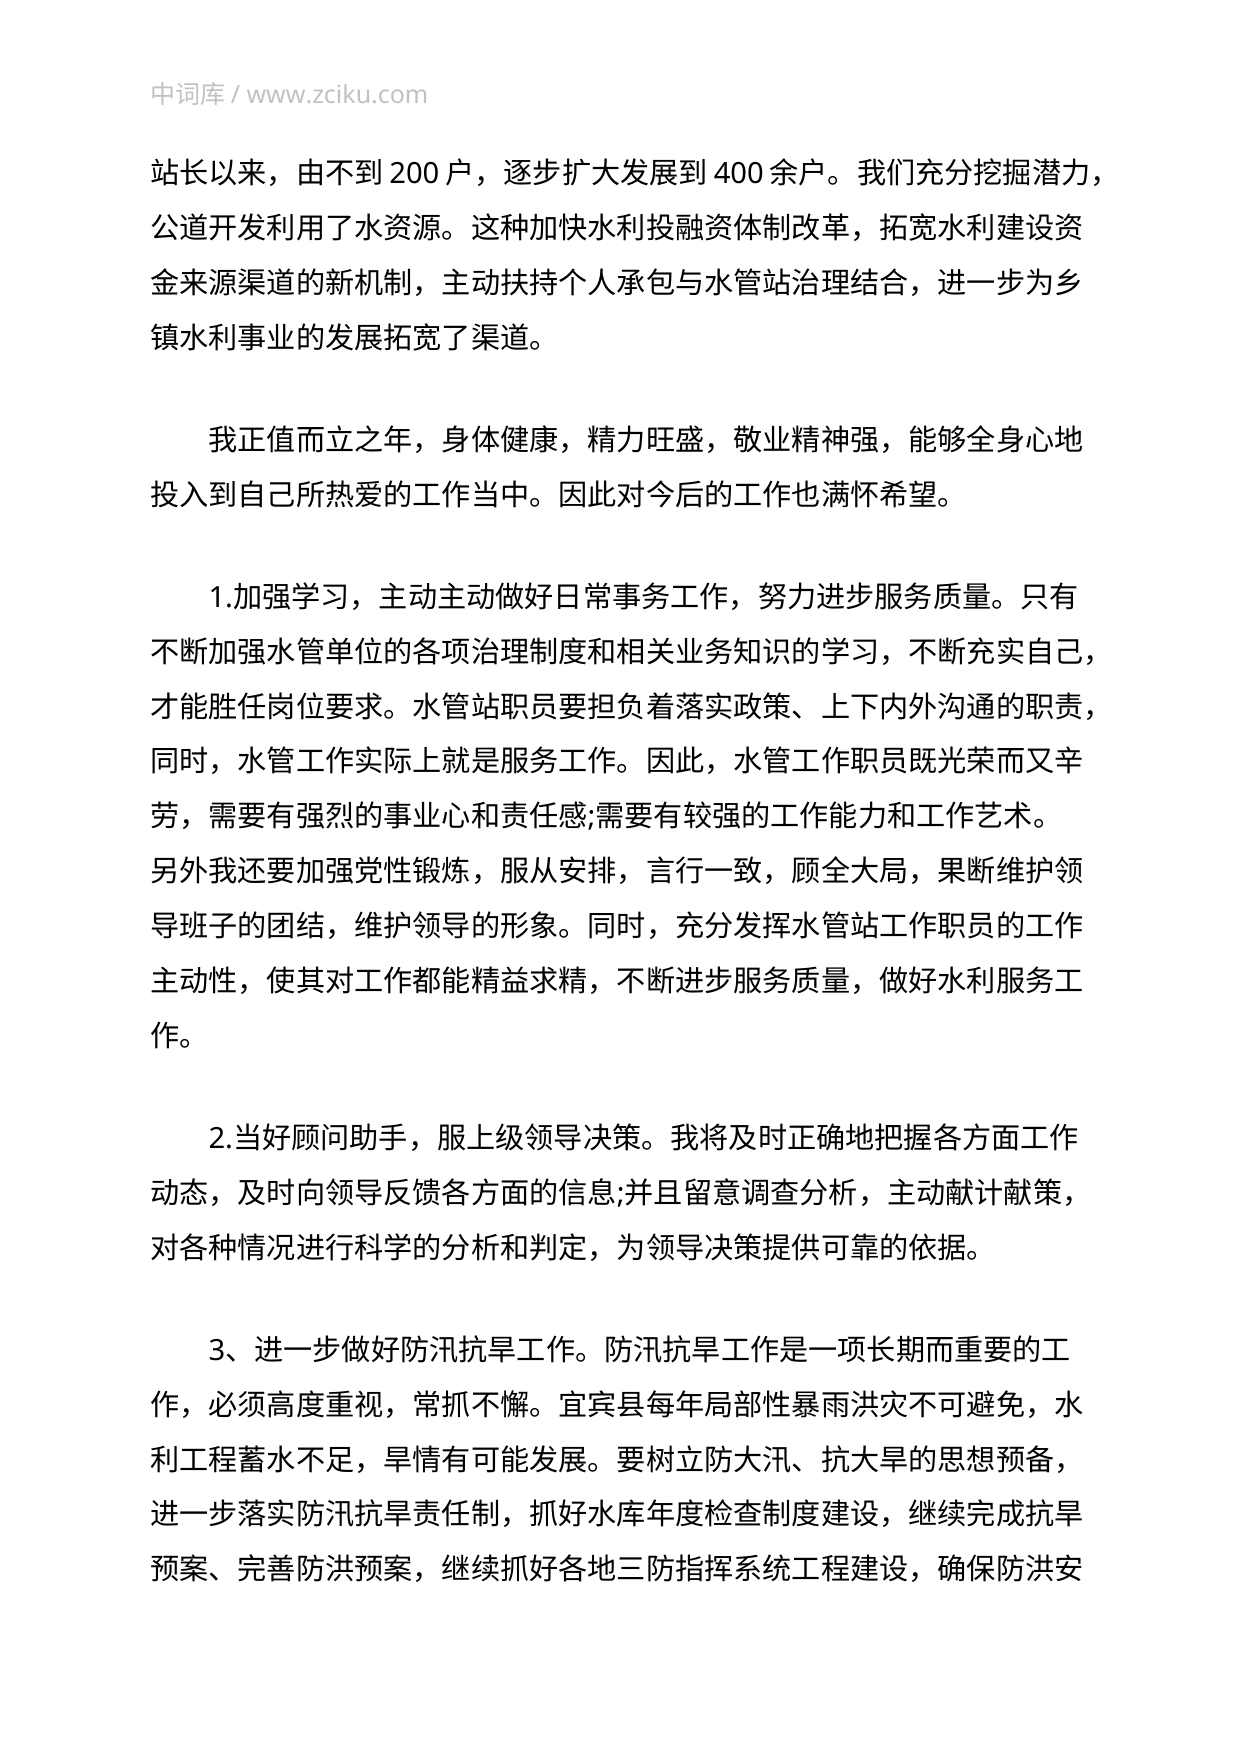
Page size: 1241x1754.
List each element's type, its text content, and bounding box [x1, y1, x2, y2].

text 1.加强学习，主动主动做好日常事务工作，努力进步服务质量。只有不断加强水管单位的各项治理制度和相关业务知识的学习，不断充实自己，才能胜任岗位要求。水管站职员要担负着落实政策、上下内外沟通的职责，同时，水管工作实际上就是服务工作。因此，水管工作职员既光荣而又辛劳，需要有强烈的事业心和责任感;需要有较强的工作能力和工作艺术。另外我还要加强党性锻炼，服从安排，言行一致，顾全大局，果断维护领导班子的团结，维护领导的形象。同时，充分发挥水管站工作职员的工作主动性，使其对工作都能精益求精，不断进步服务质量，做好水利服务工作。 [150, 573, 1090, 1055]
text 2.当好顾问助手，服上级领导决策。我将及时正确地把握各方面工作动态，及时向领导反馈各方面的信息;并且留意调查分析，主动献计献策，对各种情况进行科学的分析和判定，为领导决策提供可靠的依据。 [150, 1114, 1090, 1267]
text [150, 150, 1090, 357]
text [150, 1326, 1090, 1588]
text 我正值而立之年，身体健康，精力旺盛，敬业精神强，能够全身心地投入到自己所热爱的工作当中。因此对今后的工作也满怀希望。 [150, 417, 1090, 514]
